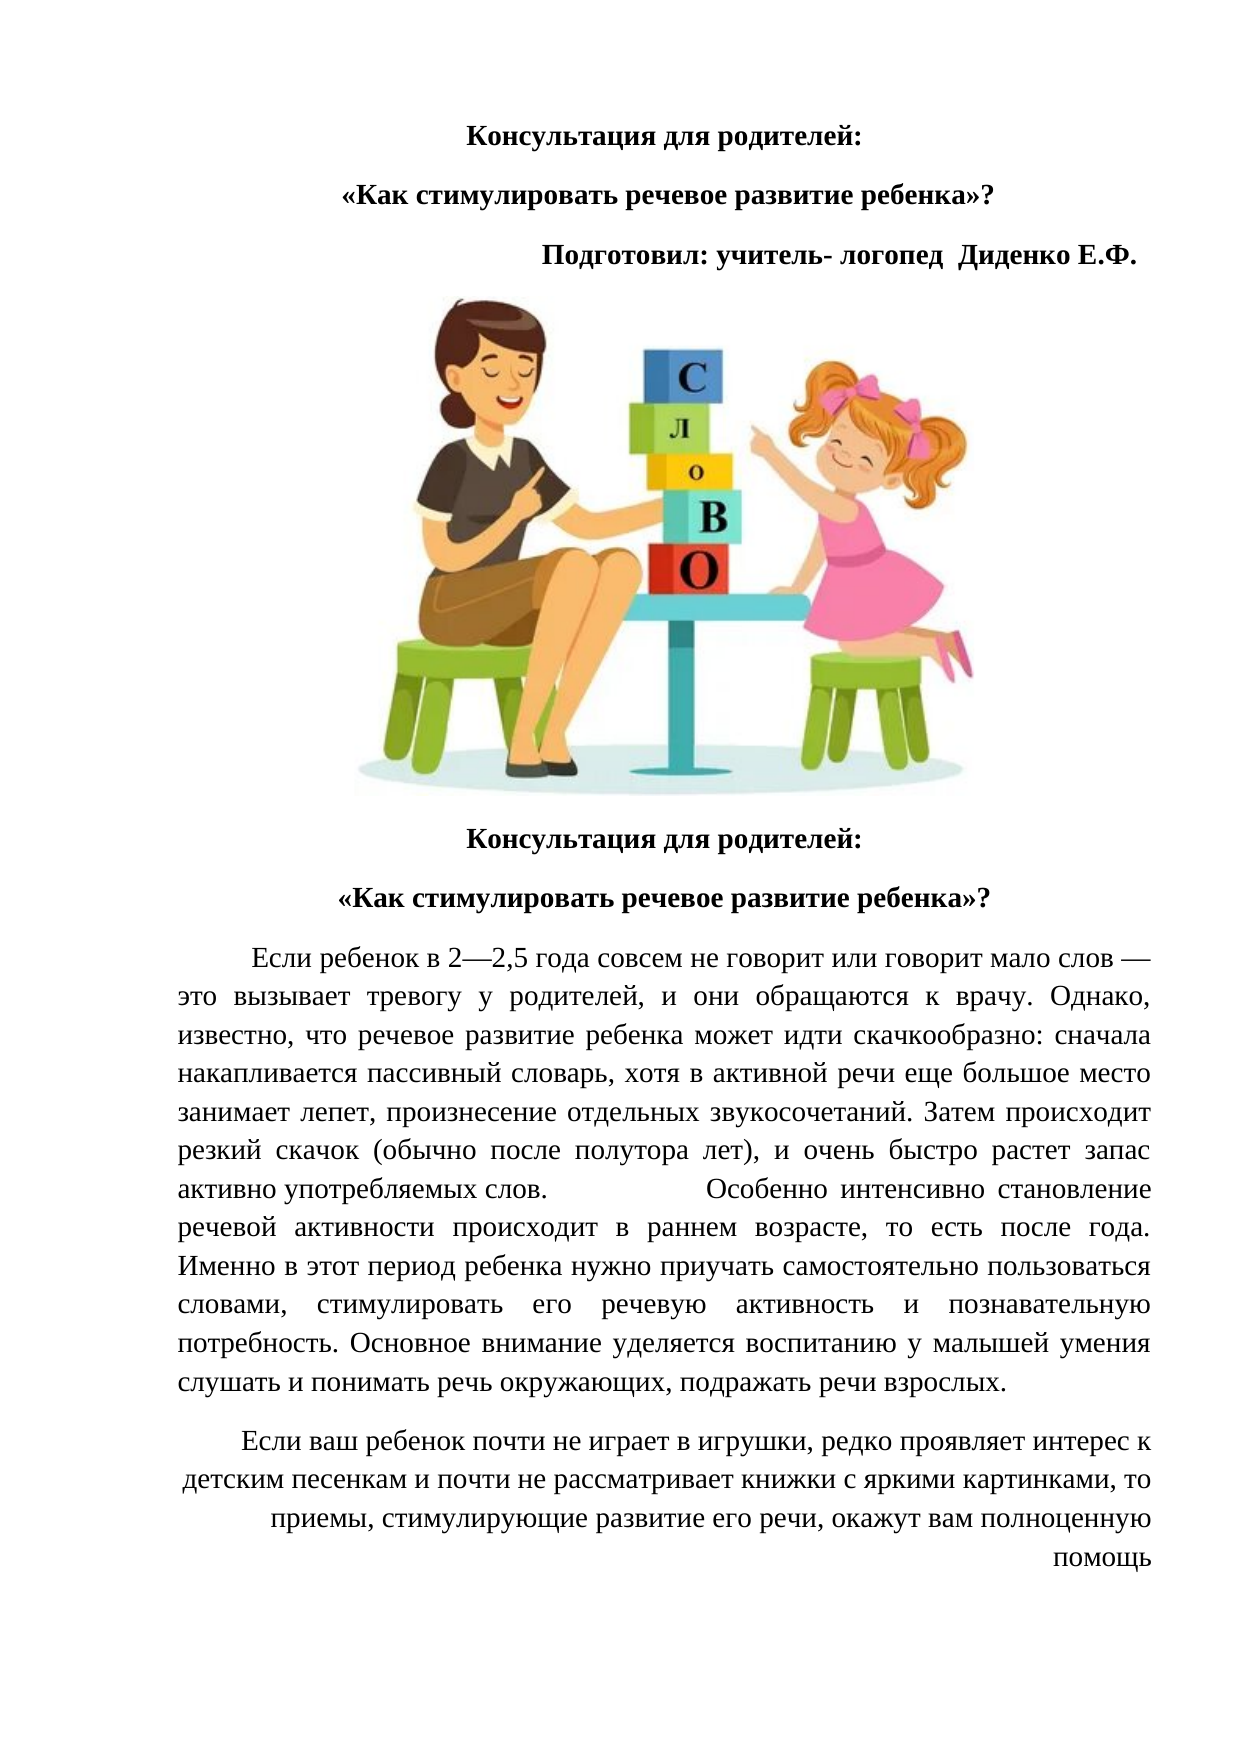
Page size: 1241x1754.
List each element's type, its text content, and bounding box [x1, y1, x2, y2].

text Подготовил: учитель- логопед Диденко Е.Ф. [177, 237, 1152, 270]
picture [354, 296, 975, 796]
text Если ребенок в 2—2,5 года совсем не говорит или говорит мало слов — это вызывает тревогу у родителей, и они обращаются к врачу. Однако, известно, что речевое развитие ребенка может идти скачкообразно: сначала накапливается пассивный словарь, хотя в активной речи еще большое место занимает лепет, произнесение отдельных звукосочетаний. Затем происходит резкий скачок (обычно после полутора лет), и очень быстро растет запас активно употребляемых слов. Особенно интенсивно становление речевой активности происходит в раннем возрасте, то есть после года. Именно в этот период ребенка нужно приучать самостоятельно пользоваться словами, стимулировать его речевую активность и познавательную потребность. Основное внимание уделяется воспитанию у малышей умения слушать и понимать речь окружающих, подражать речи взрослых. [177, 940, 1152, 1397]
text «Как стимулировать речевое развитие ребенка»? [177, 177, 1152, 211]
text Если ваш ребенок почти не играет в игрушки, редко проявляет интерес к детским песенкам и почти не рассматривает книжки с яркими картинками, то приемы, стимулирующие развитие его речи, окажут вам полноценную помощь [177, 1423, 1152, 1572]
text «Как стимулировать речевое развитие ребенка»? [177, 880, 1152, 914]
text Консультация для родителей: [177, 118, 1152, 152]
text Консультация для родителей: [177, 821, 1152, 854]
